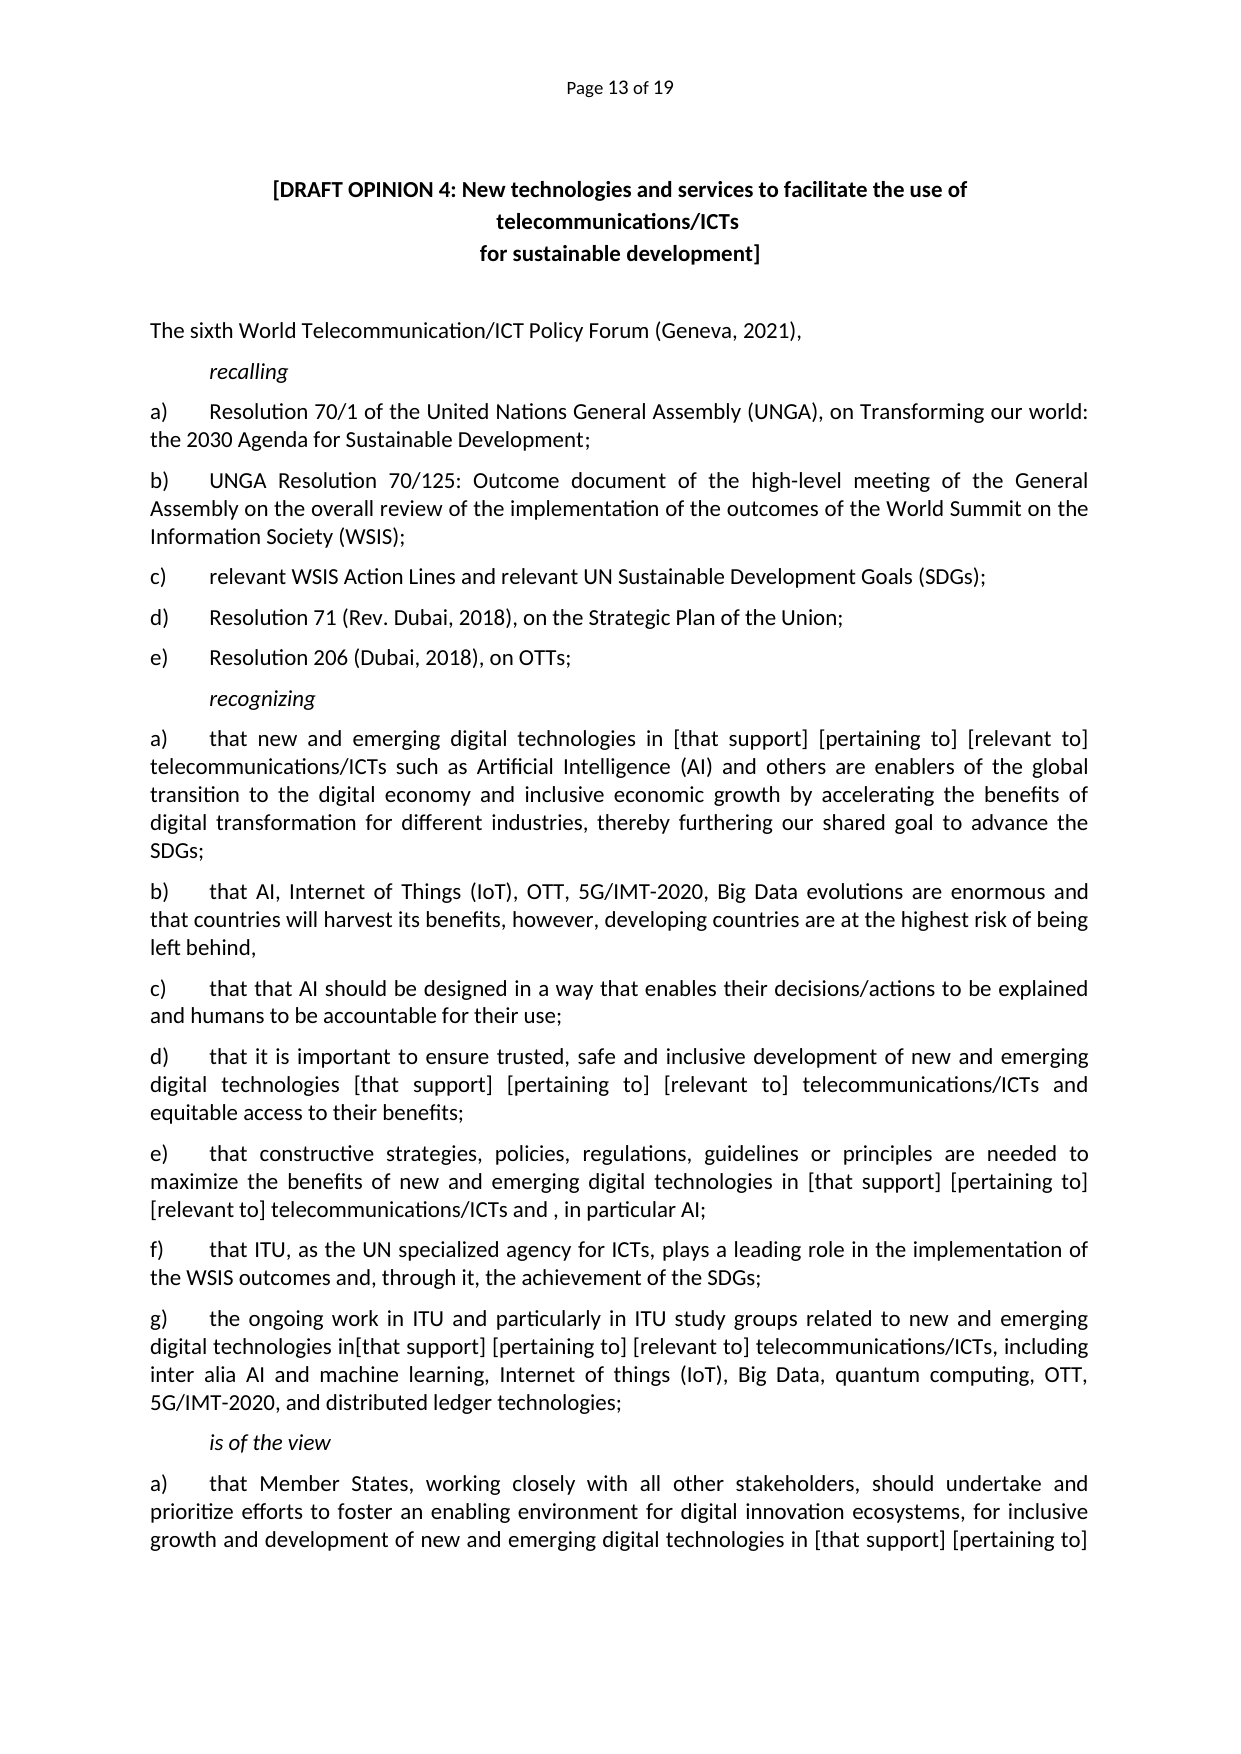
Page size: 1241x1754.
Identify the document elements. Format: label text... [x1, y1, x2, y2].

text e) Resolution 206 (Dubai, 2018), on OTTs; [150, 643, 1090, 671]
text a) Resolution 70/1 of the United Nations General Assembly (UNGA), on Transforming our world: the 2030 Agenda for Sustainable Development; [150, 397, 1090, 453]
text c) that that AI should be designed in a way that enables their decisions/actions to be explained and humans to be accountable for their use; [150, 974, 1090, 1030]
text recognizing [150, 684, 1090, 712]
text DRAFT OPINION 4: New technologies and services to facilitate the use of telecommunications/ICTs for sustainable development [150, 175, 1090, 299]
text a) that new and emerging digital technologies telecommunications/ICTs such as Artificial Intelligence (AI) and others are enablers of the global transition to the digital economy and inclusive economic growth by accelerating the benefits of digital transformation for different industries, thereby furthering our shared goal to advance the SDGs; [150, 724, 1090, 864]
text is of the view [150, 1428, 1090, 1456]
text b) UNGA Resolution 70/125: Outcome document of the high-level meeting of the General Assembly on the overall review of the implementation of the outcomes of the World Summit on the Information Society (WSIS); [150, 466, 1090, 550]
text d) that it is important to ensure trusted, safe and inclusive development of new and emerging digital technologies and equitable access to their benefits; [150, 1042, 1090, 1126]
text b) that AI, Internet of Things (IoT), OTT, 5G/IMT-2020, Big Data evolutions are enormous and that countries will harvest its benefits, however, developing countries are at the highest risk of being left behind, [150, 877, 1090, 961]
text g) the ongoing work in ITU and particularly in ITU study groups related to new and emerging digital technologies telecommunications/ICTs, including inter alia AI and machine learning, Internet of things (IoT), Big Data, quantum computing, OTT, 5G/IMT-2020, and distributed ledger technologies; [150, 1304, 1090, 1416]
text recalling [150, 357, 1090, 385]
text d) Resolution 71 (Rev. Dubai, 2018), on the Strategic Plan of the Union; [150, 603, 1090, 631]
text f) that ITU, as the UN specialized agency for ICTs, plays a leading role in the implementation of the WSIS outcomes and, through it, the achievement of the SDGs; [150, 1235, 1090, 1291]
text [150, 1469, 1090, 1553]
text The sixth World Telecommunication/ICT Policy Forum (Geneva, 2021), [150, 316, 1090, 344]
text e) that constructive strategies, policies, regulations, guidelines or principles are needed to maximize the benefits of new and emerging digital technologies telecommunications/ICTsin particular AI; [150, 1139, 1090, 1223]
text c) relevant WSIS Action Lines and relevant UN Sustainable Development Goals (SDGs); [150, 562, 1090, 590]
